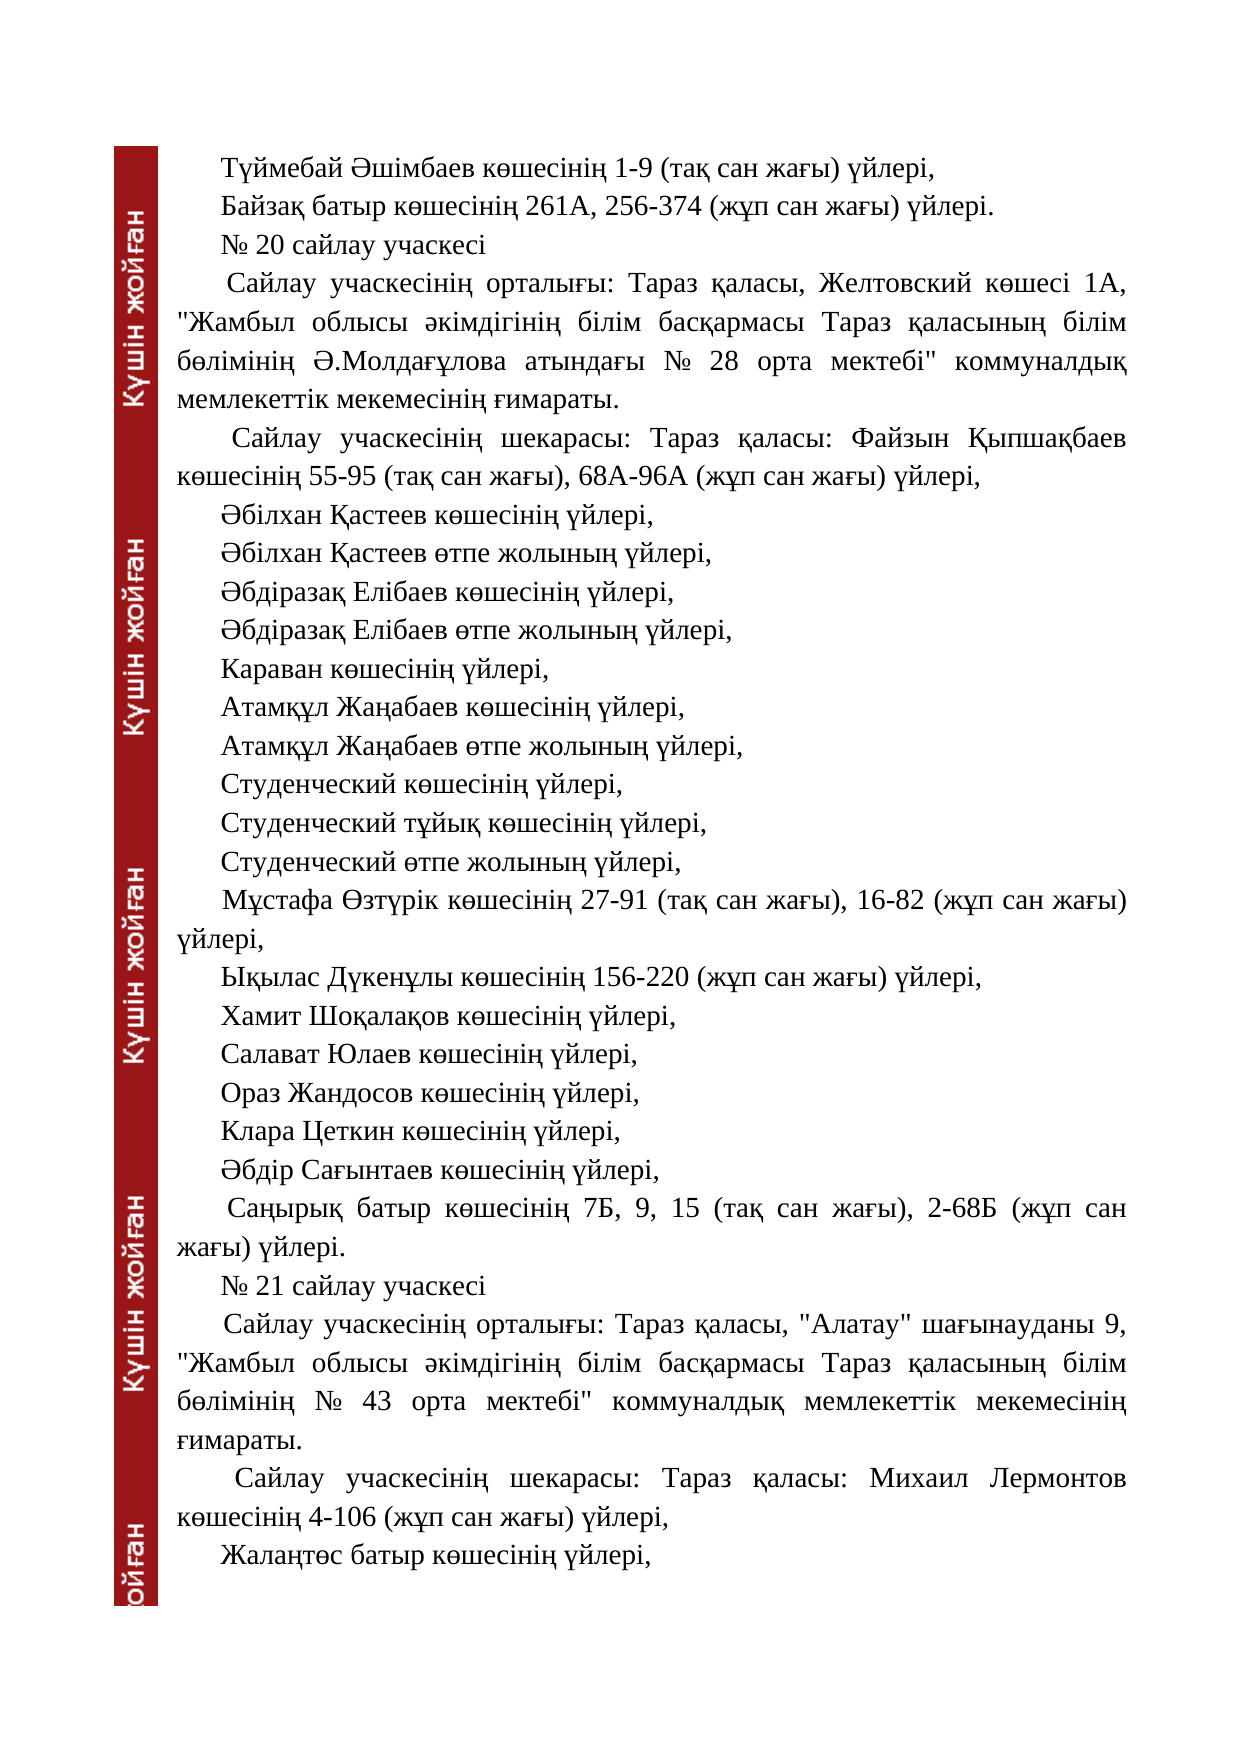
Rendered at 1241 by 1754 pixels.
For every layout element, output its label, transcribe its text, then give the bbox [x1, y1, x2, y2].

text Сайлау учаскесiнiң шекарасы: Тараз қаласы: Файзын Қыпшақбаев көшесінің 55-95 (тақ сан жағы), 68А-96А (жұп сан жағы) үйлері, [112, 420, 1128, 492]
text Сайлау учаскесiнiң шекарасы: Тараз қаласы: Михаил Лермонтов көшесінің 4-106 (жұп сан жағы) үйлері, [112, 1460, 1128, 1532]
text Хамит Шоқалақов көшесінің үйлері, [112, 998, 1128, 1031]
picture [114, 1263, 158, 1268]
text Атамқұл Жаңабаев өтпе жолының үйлері, [112, 728, 1128, 762]
text Студенческий өтпе жолының үйлері, [112, 844, 1128, 877]
text Ораз Жандосов көшесінің үйлері, [112, 1075, 1128, 1108]
text Әбдіразақ Елібаев өтпе жолының үйлері, [112, 612, 1128, 646]
text Клара Цеткин көшесінің үйлері, [112, 1113, 1128, 1147]
picture [114, 1147, 158, 1152]
picture [114, 1031, 158, 1036]
picture [114, 222, 158, 227]
picture [114, 1532, 158, 1537]
picture [114, 1108, 158, 1113]
text Түймебай Әшімбаев көшесінің 1-9 (тақ сан жағы) үйлері, [112, 150, 1128, 183]
picture [114, 1186, 158, 1191]
text Студенческий көшесінің үйлері, [112, 767, 1128, 800]
picture [114, 839, 158, 844]
picture [114, 492, 158, 497]
text Сайлау учаскесiнiң орталығы: Тараз қаласы, "Алатау" шағынауданы 9, "Жамбыл облысы әкімдігінің білім басқармасы Тараз қаласының білім бөлімінің № 43 орта мектебі" коммуналдық мемлекеттік мекемесінің ғимараты. [112, 1306, 1128, 1455]
text № 20 сайлау учаскесі [112, 227, 1128, 261]
text Әбдіразақ Елібаев көшесінің үйлері, [112, 574, 1128, 607]
picture [114, 762, 158, 767]
picture [114, 954, 158, 959]
picture [114, 1455, 158, 1460]
text Саңырық батыр көшесінің 7Б, 9, 15 (тақ сан жағы), 2-68Б (жұп сан жағы) үйлері. [112, 1191, 1128, 1263]
text Сайлау учаскесiнiң орталығы: Тараз қаласы, Желтовский көшесі 1А, "Жамбыл облысы әкімдігінің білім басқармасы Тараз қаласының білім бөлімінің Ә.Молдағұлова атындағы № 28 орта мектебі" коммуналдық мемлекеттік мекемесінің ғимараты. [112, 266, 1128, 415]
picture [114, 1571, 158, 1606]
picture [114, 684, 158, 689]
text № 21 сайлау учаскесі [112, 1268, 1128, 1301]
picture [114, 993, 158, 998]
text Салават Юлаев көшесінің үйлері, [112, 1036, 1128, 1070]
picture [114, 877, 158, 882]
picture [114, 530, 158, 535]
text Жалаңтөс батыр көшесінің үйлері, [112, 1537, 1128, 1571]
text Атамқұл Жаңабаев көшесінің үйлері, [112, 689, 1128, 723]
picture [114, 183, 158, 188]
text Караван көшесінің үйлері, [112, 651, 1128, 684]
picture [114, 646, 158, 651]
picture [114, 146, 158, 150]
text Ықылас Дүкенұлы көшесінің 156-220 (жұп сан жағы) үйлері, [112, 959, 1128, 993]
picture [114, 1070, 158, 1075]
picture [114, 1301, 158, 1306]
text Әбілхан Қастеев өтпе жолының үйлері, [112, 535, 1128, 569]
picture [114, 800, 158, 805]
text Байзақ батыр көшесінің 261А, 256-374 (жұп сан жағы) үйлері. [112, 188, 1128, 222]
picture [114, 569, 158, 574]
picture [114, 607, 158, 612]
text Әбдір Сағынтаев көшесінің үйлері, [112, 1152, 1128, 1186]
text Мұстафа Өзтүрік көшесінің 27-91 (тақ сан жағы), 16-82 (жұп сан жағы) үйлері, [112, 882, 1128, 954]
picture [114, 415, 158, 420]
picture [114, 261, 158, 266]
picture [114, 723, 158, 728]
text Әбілхан Қастеев көшесінің үйлері, [112, 497, 1128, 530]
text Студенческий тұйық көшесінің үйлері, [112, 805, 1128, 839]
